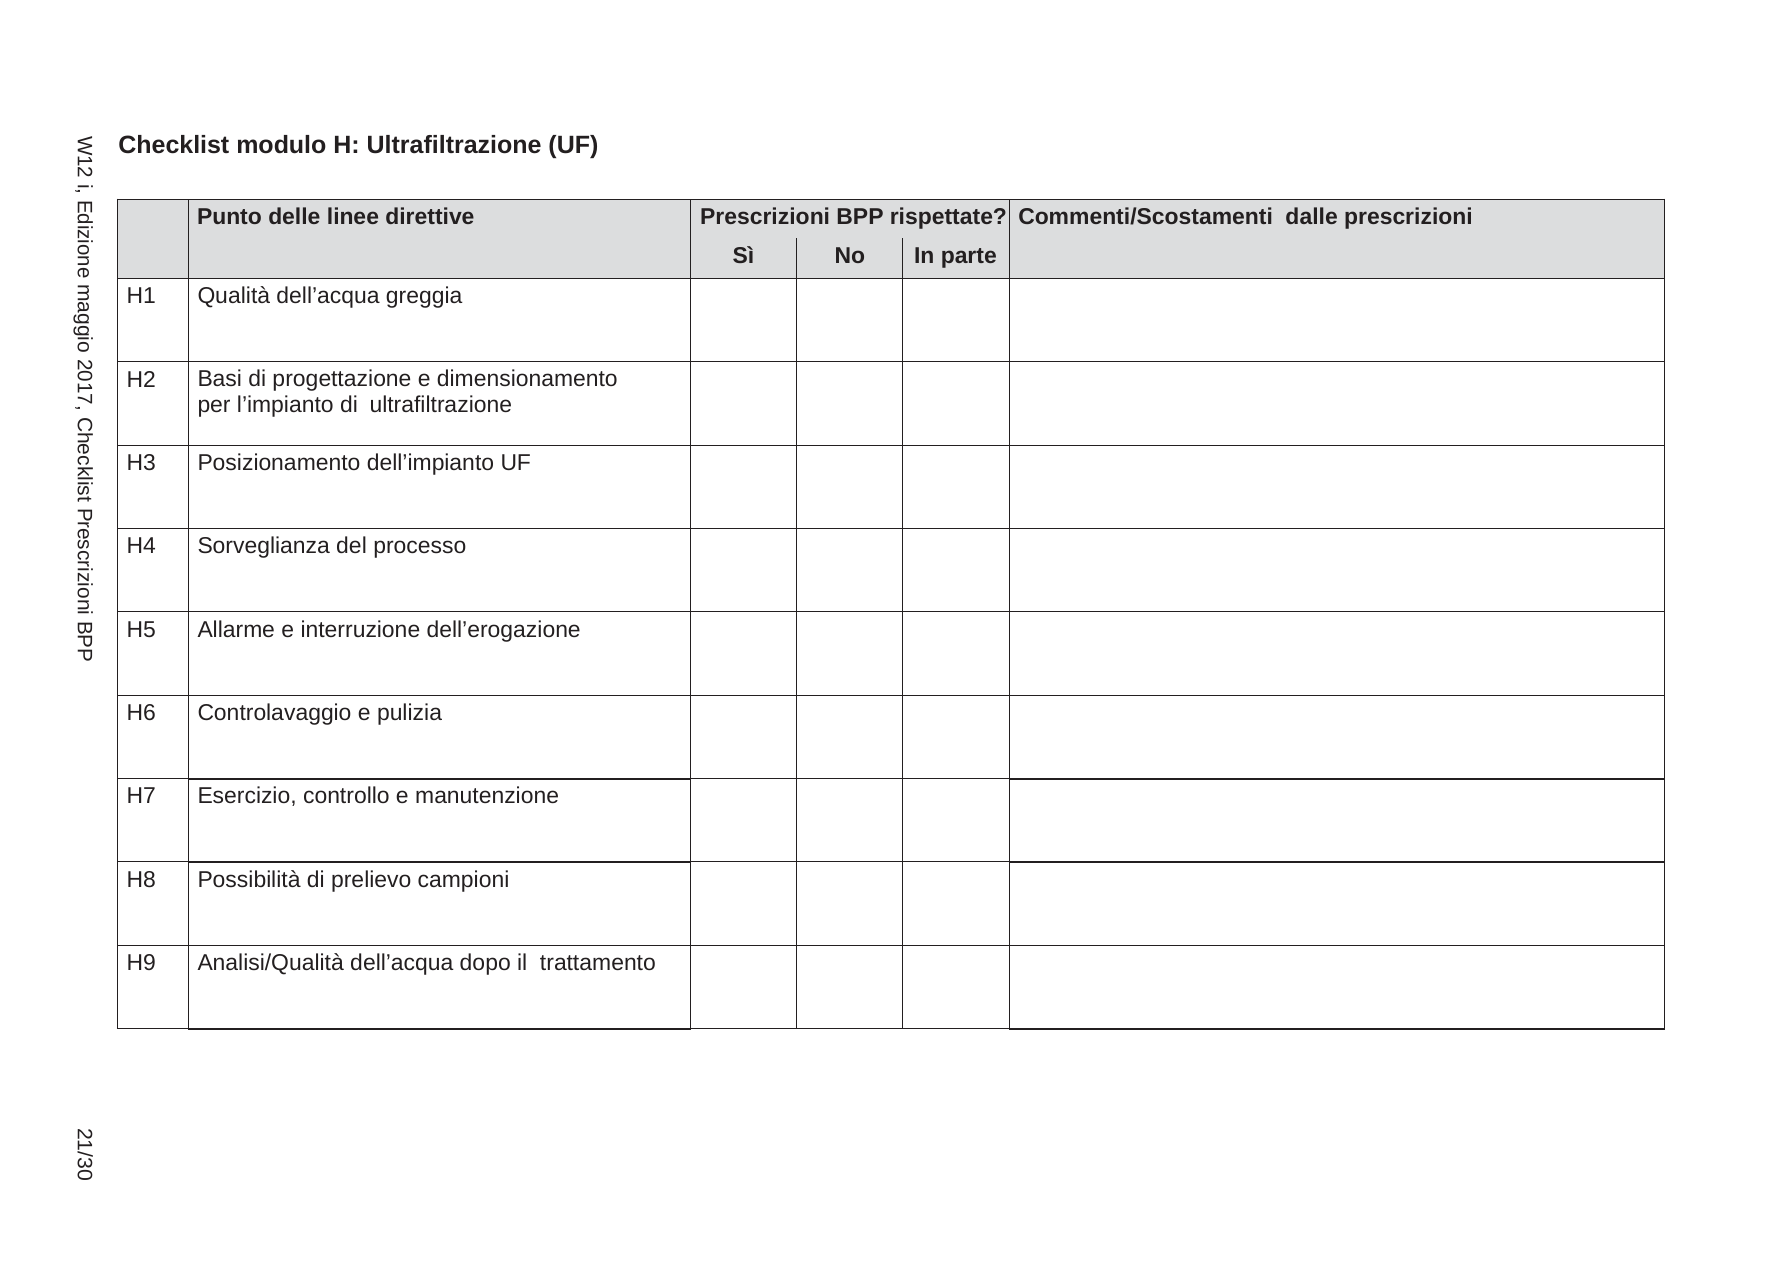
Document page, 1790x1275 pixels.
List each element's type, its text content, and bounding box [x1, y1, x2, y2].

table_cell [691, 362, 796, 444]
table_cell [903, 362, 1009, 444]
table_cell [797, 946, 902, 1028]
table_cell In parte [903, 238, 1009, 278]
table_cell Esercizio, controllo e manutenzione [189, 780, 690, 861]
table_cell [797, 862, 902, 944]
table_header [118, 200, 188, 278]
table_cell Possibilità di prelievo campioni [189, 863, 690, 944]
table_cell Allarme e interruzione dell’erogazione [189, 612, 690, 694]
table_cell [903, 612, 1009, 694]
table_cell [691, 946, 796, 1028]
table_cell [1010, 446, 1664, 528]
table_cell H4 [118, 529, 188, 611]
table_header Punto delle linee direttive [189, 200, 690, 278]
table_cell [1010, 279, 1664, 361]
table_cell [903, 696, 1009, 778]
table_cell [1010, 529, 1664, 611]
table_cell [1010, 780, 1664, 861]
table_cell H9 [118, 946, 188, 1028]
table_cell Analisi/Qualità dell’acqua dopo il trattamento [189, 946, 690, 1028]
table_cell [903, 946, 1009, 1028]
table_cell [1010, 612, 1664, 694]
table_cell [691, 862, 796, 944]
table_cell [797, 446, 902, 528]
table_cell [691, 529, 796, 611]
table_cell [691, 779, 796, 861]
table_cell H6 [118, 696, 188, 778]
table_cell H5 [118, 612, 188, 694]
table_header Prescrizioni BPP rispettate? [691, 200, 1009, 238]
table_cell [903, 446, 1009, 528]
table_cell [797, 696, 902, 778]
table_cell [903, 779, 1009, 861]
table_cell [903, 279, 1009, 361]
table_cell H1 [118, 279, 188, 361]
table_cell [691, 612, 796, 694]
table_cell [797, 779, 902, 861]
table_cell [1010, 696, 1664, 778]
table_cell [691, 279, 796, 361]
table_cell Basi di progettazione e dimensionamento per l’impianto di ultrafiltrazione [189, 362, 690, 444]
table_cell H7 [118, 779, 188, 861]
table_cell H2 [118, 362, 188, 444]
table_cell [691, 446, 796, 528]
subtitle Checklist modulo H: Ultrafiltrazione (UF) [118, 129, 1679, 158]
table_cell Controlavaggio e pulizia [189, 696, 690, 778]
table_cell [1010, 362, 1664, 444]
table_cell Posizionamento dell’impianto UF [189, 446, 690, 528]
table_cell H8 [118, 862, 188, 944]
table_cell [1010, 863, 1664, 944]
table_cell [797, 529, 902, 611]
table_cell No [797, 238, 902, 278]
table_cell [903, 862, 1009, 944]
table_cell [903, 529, 1009, 611]
table_cell Sorveglianza del processo [189, 529, 690, 611]
table_cell H3 [118, 446, 188, 528]
table_cell [691, 696, 796, 778]
table_cell Qualità dell’acqua greggia [189, 279, 690, 361]
table_cell [797, 279, 902, 361]
table_cell Sì [691, 238, 796, 278]
table_header Commenti/Scostamenti dalle prescrizioni [1010, 200, 1664, 278]
table_cell [797, 612, 902, 694]
table_cell [797, 362, 902, 444]
table_cell [1010, 946, 1664, 1028]
